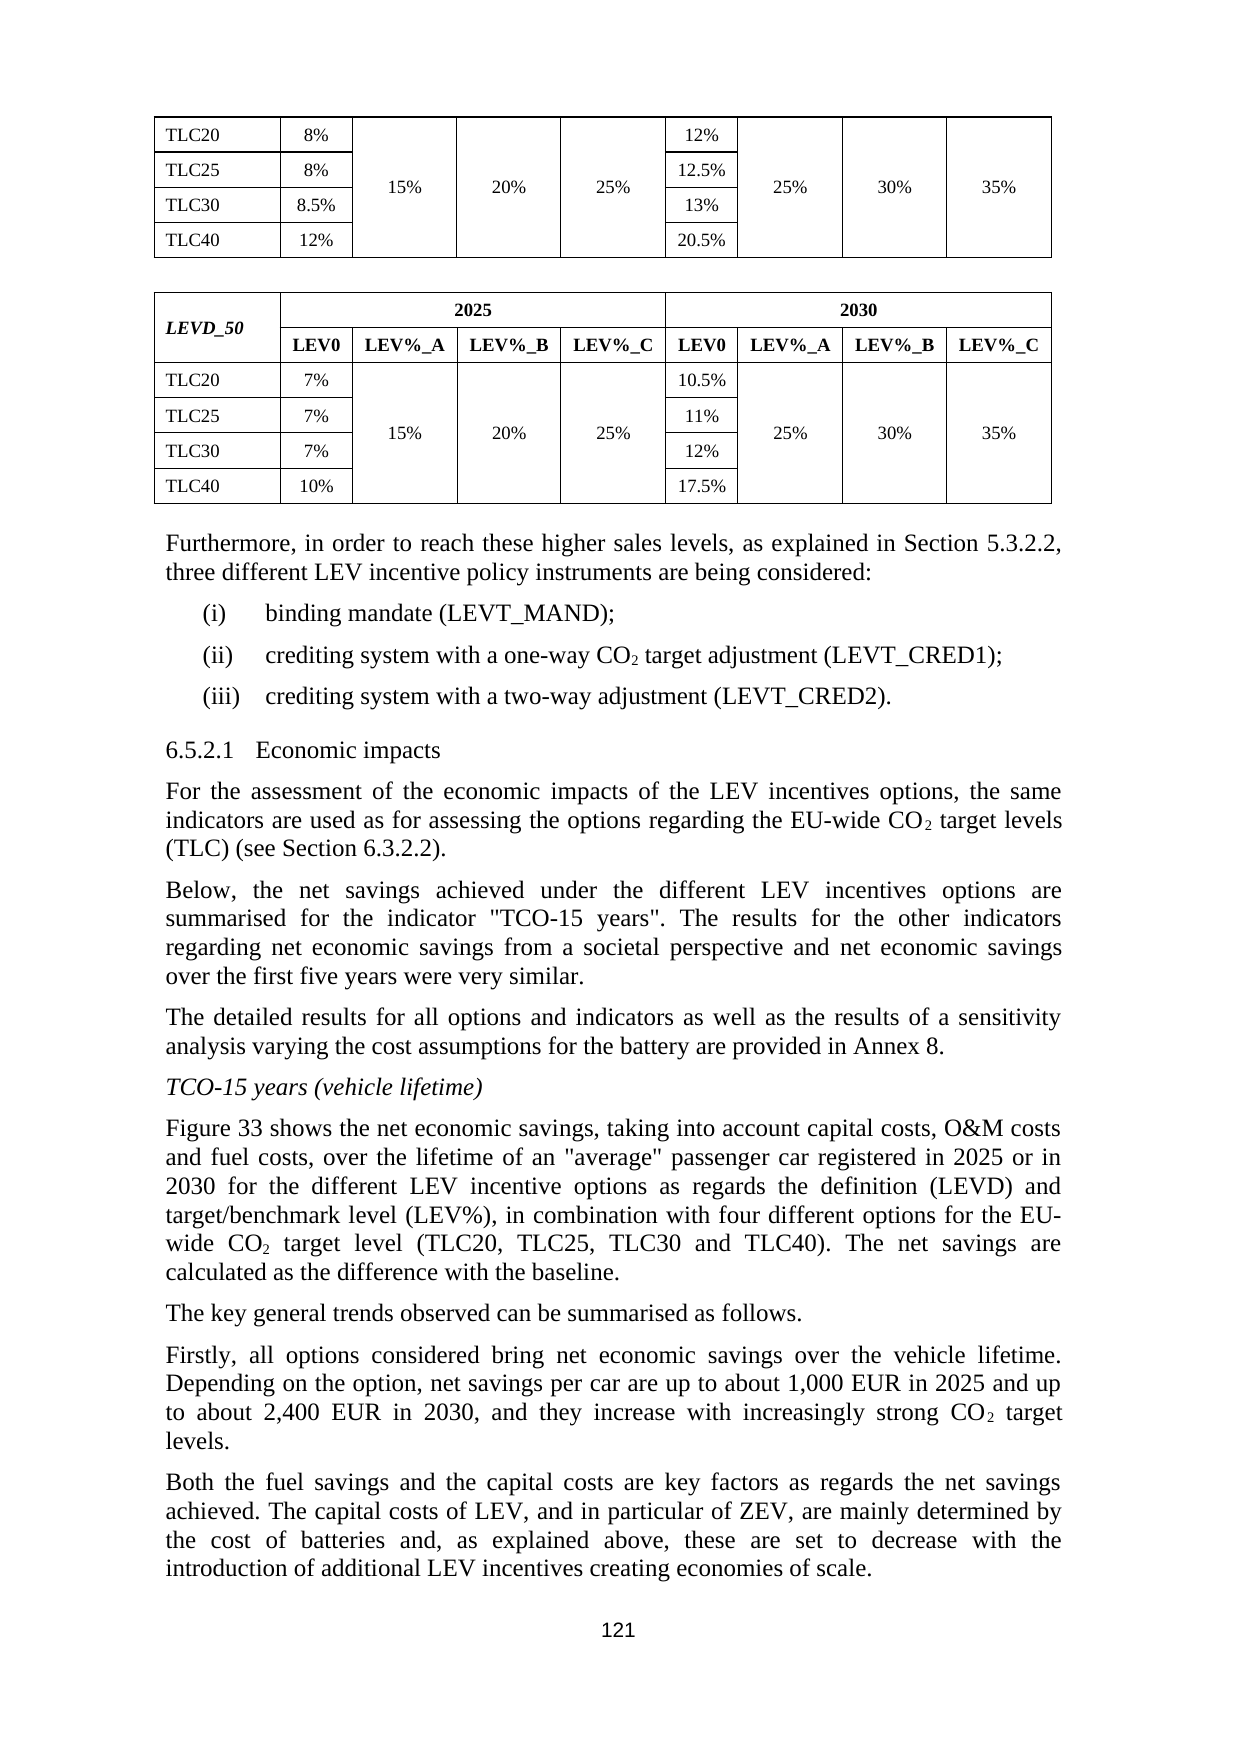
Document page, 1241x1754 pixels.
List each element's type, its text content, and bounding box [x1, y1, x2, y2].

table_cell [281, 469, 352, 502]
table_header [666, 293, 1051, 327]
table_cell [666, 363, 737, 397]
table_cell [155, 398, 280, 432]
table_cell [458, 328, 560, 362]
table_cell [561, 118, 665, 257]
text Below, the net savings achieved under the different LEV incentives options are summarised for the indicator "TCO-15 years". The results for the other indicators regarding net economic savings from a societal perspective and net economic savings over the first five years were very similar. [165, 875, 1062, 990]
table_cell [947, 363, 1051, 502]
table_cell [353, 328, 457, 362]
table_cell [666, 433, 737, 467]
text Firstly, all options considered bring net economic savings over the vehicle lifetime. Depending on the option, net savings per car are up to about 1,000 EUR in 2025 and up to about 2,400 EUR in 2030, and they increase with increasingly strong CO2 target levels. [165, 1340, 1062, 1455]
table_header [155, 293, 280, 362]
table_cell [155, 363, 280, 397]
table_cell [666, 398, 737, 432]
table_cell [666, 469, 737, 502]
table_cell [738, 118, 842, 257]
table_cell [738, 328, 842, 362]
text Figure 33 shows the net economic savings, taking into account capital costs, O&M costs and fuel costs, over the lifetime of an "average" passenger car registered in 2025 or in 2030 for the different LEV incentive options as regards the definition (LEVD) and target/benchmark level (LEV%), in combination with four different options for the EU-wide CO2 target level (TLC20, TLC25, TLC30 and TLC40). The net savings are calculated as the difference with the baseline. [165, 1113, 1062, 1286]
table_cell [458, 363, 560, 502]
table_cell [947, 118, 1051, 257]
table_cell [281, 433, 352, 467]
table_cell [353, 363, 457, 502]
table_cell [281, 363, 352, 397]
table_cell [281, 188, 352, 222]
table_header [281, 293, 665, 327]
list crediting system with a one-way CO2 target adjustment (LEVT_CRED1); [202, 640, 1062, 668]
list binding mandate (LEVT_MAND); [202, 598, 1062, 627]
text The detailed results for all options and indicators as well as the results of a sensitivity analysis varying the cost assumptions for the battery are provided in Annex 8. [165, 1002, 1062, 1060]
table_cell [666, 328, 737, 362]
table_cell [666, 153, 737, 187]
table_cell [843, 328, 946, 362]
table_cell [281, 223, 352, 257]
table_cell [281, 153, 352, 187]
subtitle Economic impacts [165, 735, 1062, 763]
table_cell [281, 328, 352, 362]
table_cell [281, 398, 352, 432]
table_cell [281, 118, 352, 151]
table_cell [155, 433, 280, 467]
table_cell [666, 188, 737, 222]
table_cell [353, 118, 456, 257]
text For the assessment of the economic impacts of the LEV incentives options, the same indicators are used as for assessing the options regarding the EU-wide CO2 target levels (TLC) (see Section 6.3.2.2). [165, 776, 1062, 862]
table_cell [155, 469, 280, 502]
text TCO-15 years (vehicle lifetime) [165, 1072, 1062, 1101]
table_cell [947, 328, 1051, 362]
text Both the fuel savings and the capital costs are key factors as regards the net savings achieved. The capital costs of LEV, and in particular of ZEV, are mainly determined by the cost of batteries and, as explained above, these are set to decrease with the introduction of additional LEV incentives creating economies of scale. [165, 1467, 1062, 1582]
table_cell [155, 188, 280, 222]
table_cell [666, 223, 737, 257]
list crediting system with a two-way adjustment (LEVT_CRED2). [202, 681, 1062, 710]
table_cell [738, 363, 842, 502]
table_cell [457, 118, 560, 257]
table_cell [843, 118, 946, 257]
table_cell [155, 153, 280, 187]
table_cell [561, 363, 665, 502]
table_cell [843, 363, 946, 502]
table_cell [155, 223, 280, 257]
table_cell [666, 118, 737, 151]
text The key general trends observed can be summarised as follows. [165, 1298, 1062, 1327]
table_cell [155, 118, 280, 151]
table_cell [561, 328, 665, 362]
text Furthermore, in order to reach these higher sales levels, as explained in Section 5.3.2.2, three different LEV incentive policy instruments are being considered: [165, 528, 1062, 586]
